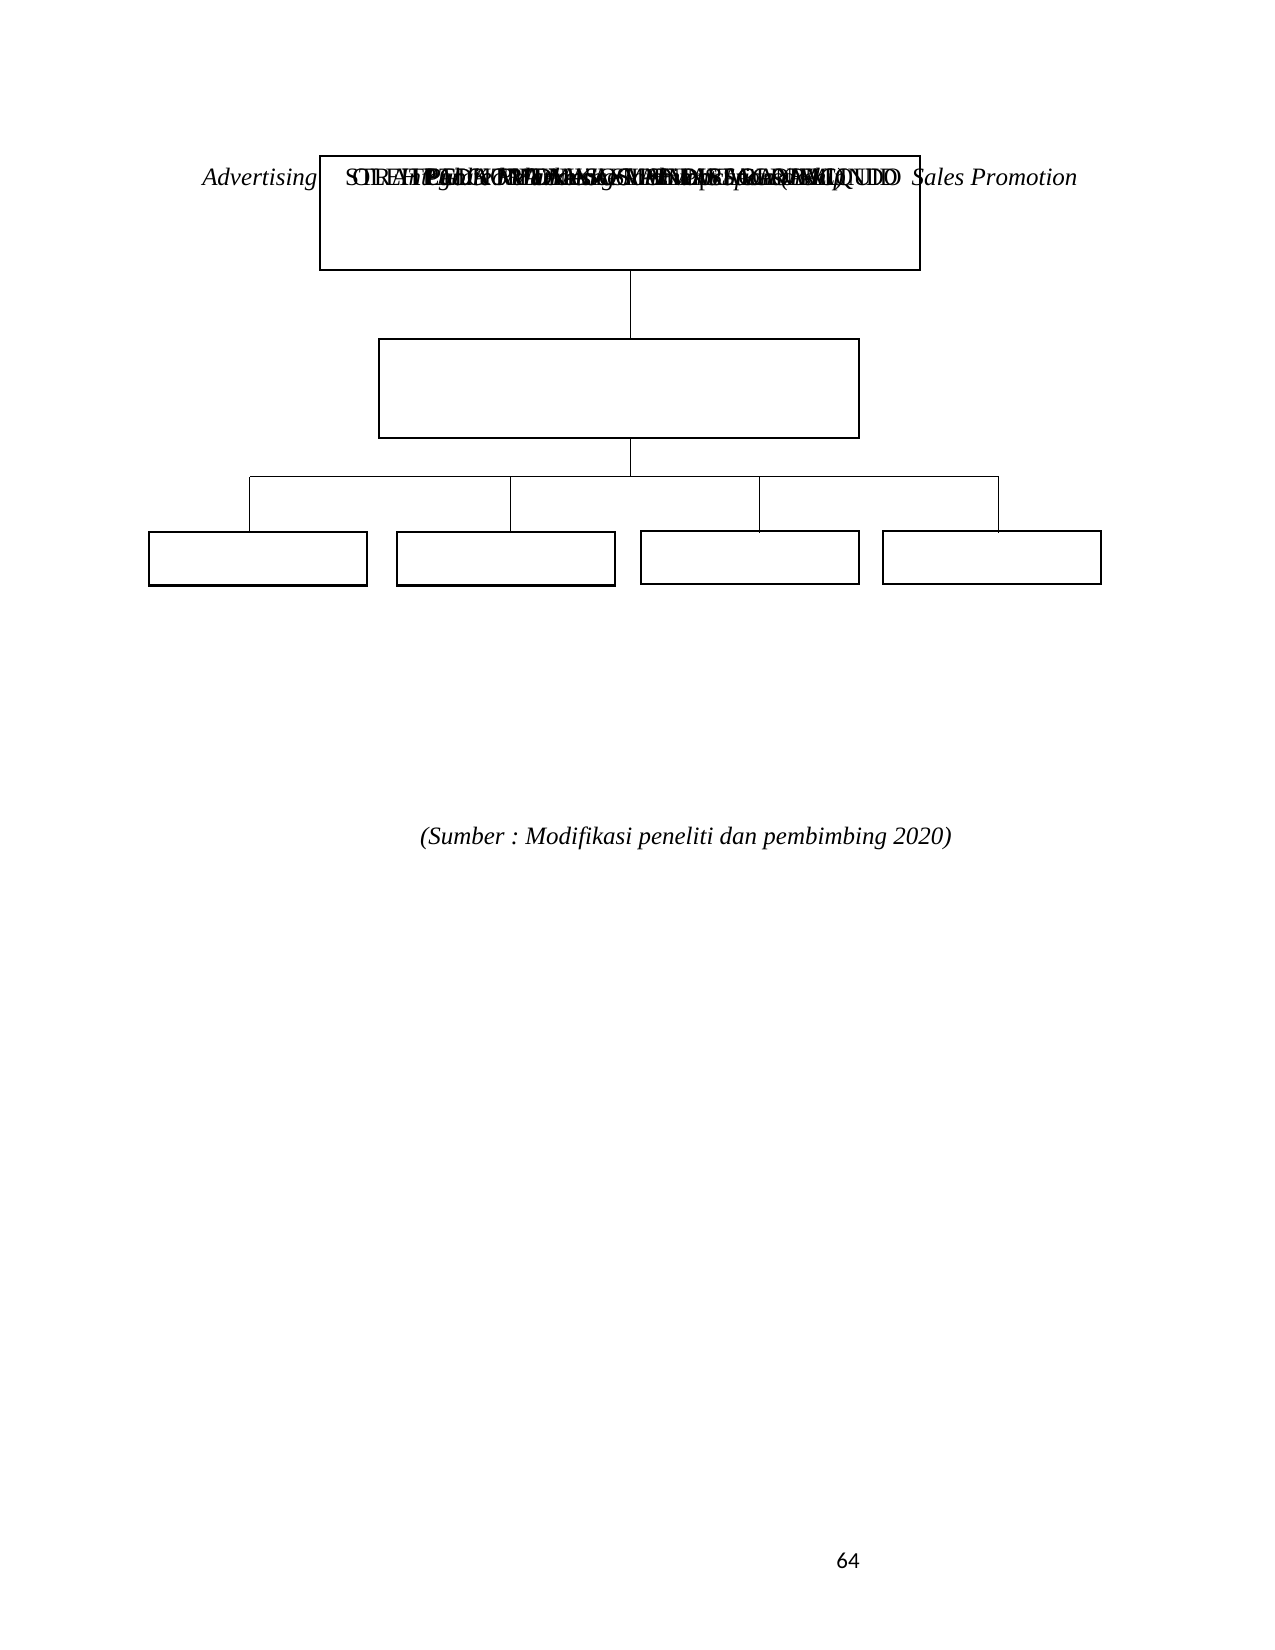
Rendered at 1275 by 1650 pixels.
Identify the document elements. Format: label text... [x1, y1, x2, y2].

text (Sumber : Modifikasi peneliti dan pembimbing 2020) [150, 821, 951, 850]
